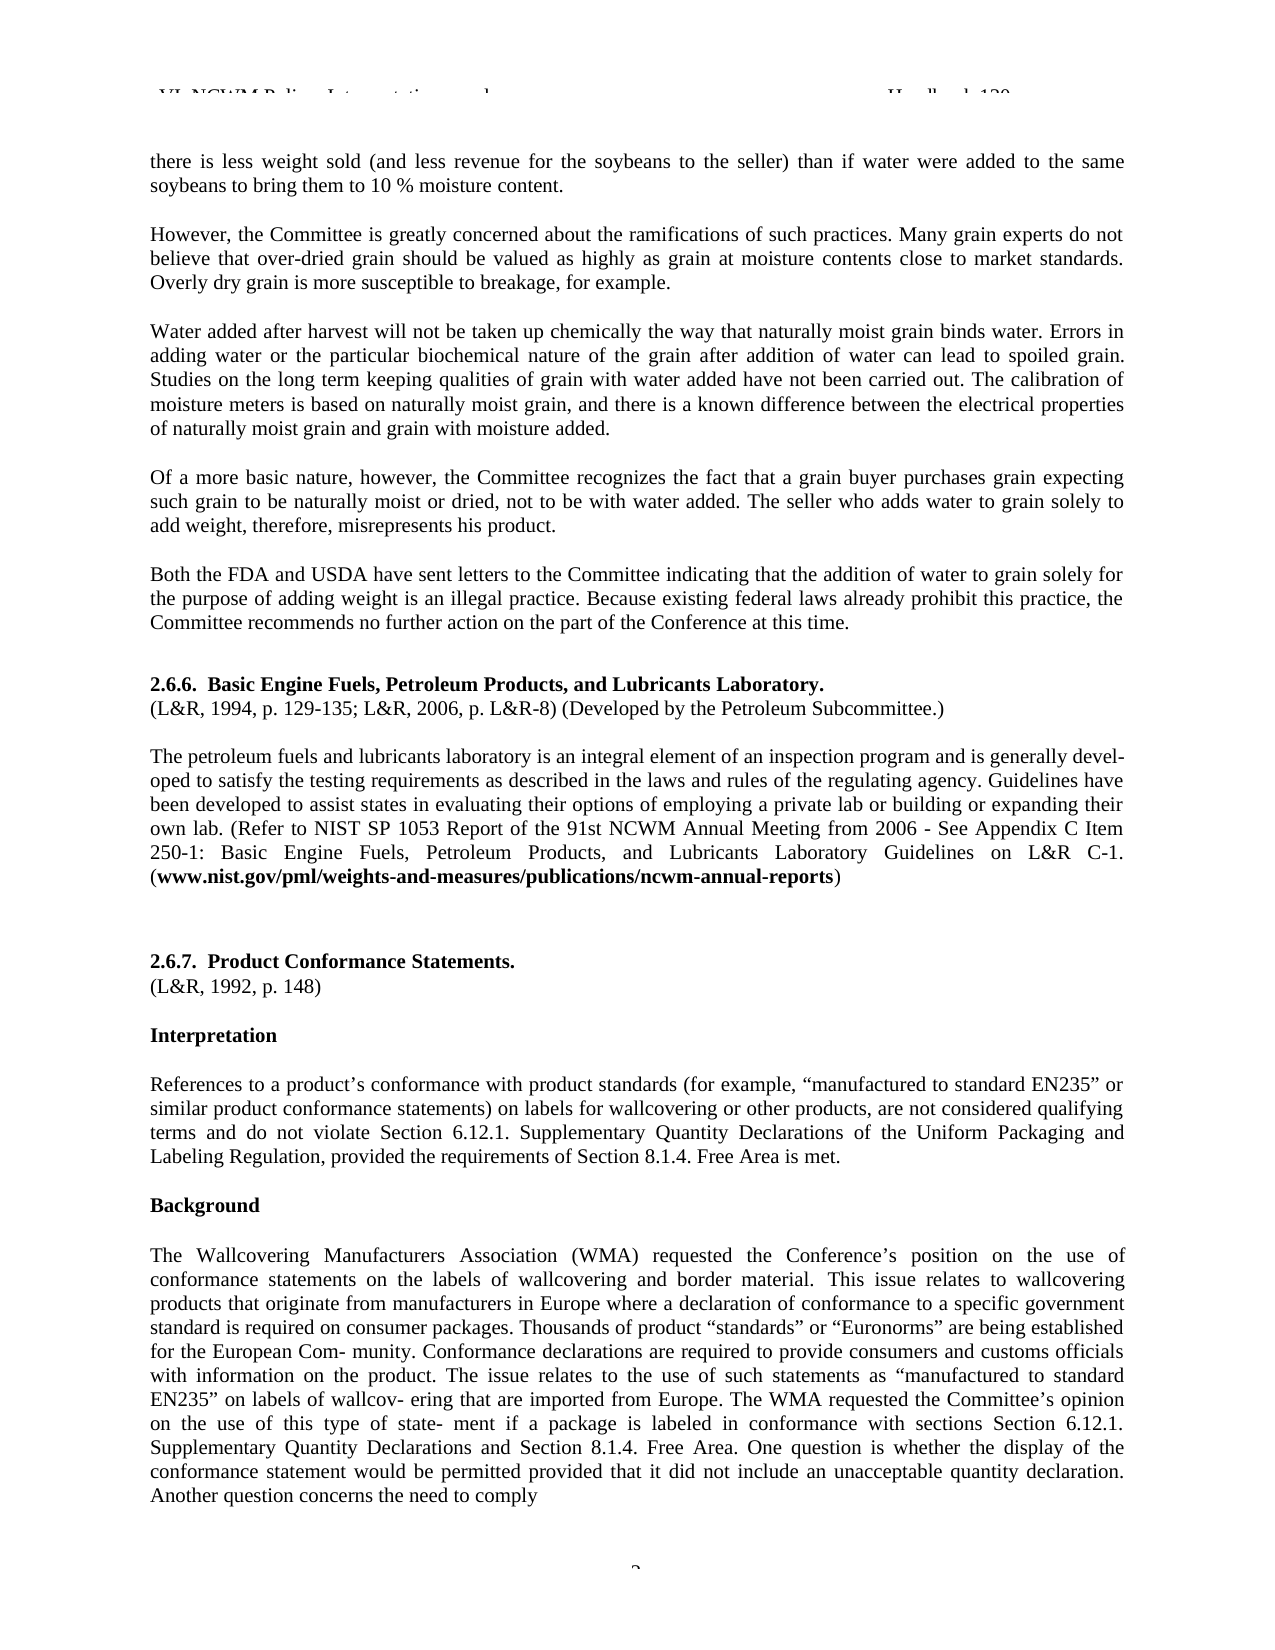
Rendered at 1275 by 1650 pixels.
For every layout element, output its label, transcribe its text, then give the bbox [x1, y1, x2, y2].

text References to a product’s conformance with product standards (for example, “manufactured to standard EN235” or similar product conformance statements) on labels for wallcovering or other products, are not considered qualifying terms and do not violate Section 6.12.1. Supplementary Quantity Declarations of the Uniform Packaging and Labeling Regulation, provided the requirements of Section 8.1.4. Free Area is met. [150, 1072, 1125, 1168]
text there is less weight sold (and less revenue for the soybeans to the seller) than if water were added to the same soybeans to bring them to 10 % moisture content. [150, 149, 1125, 197]
text However, the Committee is greatly concerned about the ramifications of such practices. Many grain experts do not believe that over-dried grain should be valued as highly as grain at moisture contents close to market standards. Overly dry grain is more susceptible to breakage, for example. [150, 222, 1125, 294]
text Both the FDA and USDA have sent letters to the Committee indicating that the addition of water to grain solely for the purpose of adding weight is an illegal practice. Because existing federal laws already prohibit this practice, the Committee recommends no further action on the part of the Conference at this time. [150, 562, 1125, 634]
subtitle Interpretation [150, 1023, 1169, 1047]
text The Wallcovering Manufacturers Association (WMA) requested the Conference’s position on the use of conformance statements on the labels of wallcovering and border material. This issue relates to wallcovering products that originate from manufacturers in Europe where a declaration of conformance to a specific government standard is required on consumer packages. Thousands of product “standards” or “Euronorms” are being established for the European Com- munity. Conformance declarations are required to provide consumers and customs officials with information on the product. The issue relates to the use of such statements as “manufactured to standard EN235” on labels of wallcov- ering that are imported from Europe. The WMA requested the Committee’s opinion on the use of this type of state- ment if a package is labeled in conformance with sections Section 6.12.1. Supplementary Quantity Declarations and Section 8.1.4. Free Area. One question is whether the display of the conformance statement would be permitted provided that it did not include an unacceptable quantity declaration. Another question concerns the need to comply [150, 1242, 1125, 1507]
subtitle Product Conformance Statements. [150, 949, 1169, 973]
text The petroleum fuels and lubricants laboratory is an integral element of an inspection program and is generally devel- oped to satisfy the testing requirements as described in the laws and rules of the regulating agency. Guidelines have been developed to assist states in evaluating their options of employing a private lab or building or expanding their own lab. (Refer to NIST SP 1053 Report of the 91st NCWM Annual Meeting from 2006 - See Appendix C Item 250-1: Basic Engine Fuels, Petroleum Products, and Lubricants Laboratory Guidelines on L&R C-1. (www.nist.gov/pml/weights-and-measures/publications/ncwm-annual-reports) [150, 744, 1125, 888]
subtitle Basic Engine Fuels, Petroleum Products, and Lubricants Laboratory. [150, 672, 1169, 696]
text Of a more basic nature, however, the Committee recognizes the fact that a grain buyer purchases grain expecting such grain to be naturally moist or dried, not to be with water added. The seller who adds water to grain solely to add weight, therefore, misrepresents his product. [150, 465, 1125, 537]
subtitle Background [150, 1193, 1169, 1217]
text Water added after harvest will not be taken up chemically the way that naturally moist grain binds water. Errors in adding water or the particular biochemical nature of the grain after addition of water can lead to spoiled grain. Studies on the long term keeping qualities of grain with water added have not been carried out. The calibration of moisture meters is based on naturally moist grain, and there is a known difference between the electrical properties of naturally moist grain and grain with moisture added. [150, 319, 1125, 439]
text (L&R, 1992, p. 148) [150, 974, 1169, 998]
text (L&R, 1994, p. 129-135; L&R, 2006, p. L&R-8) (Developed by the Petroleum Subcommittee.) [150, 696, 1169, 720]
